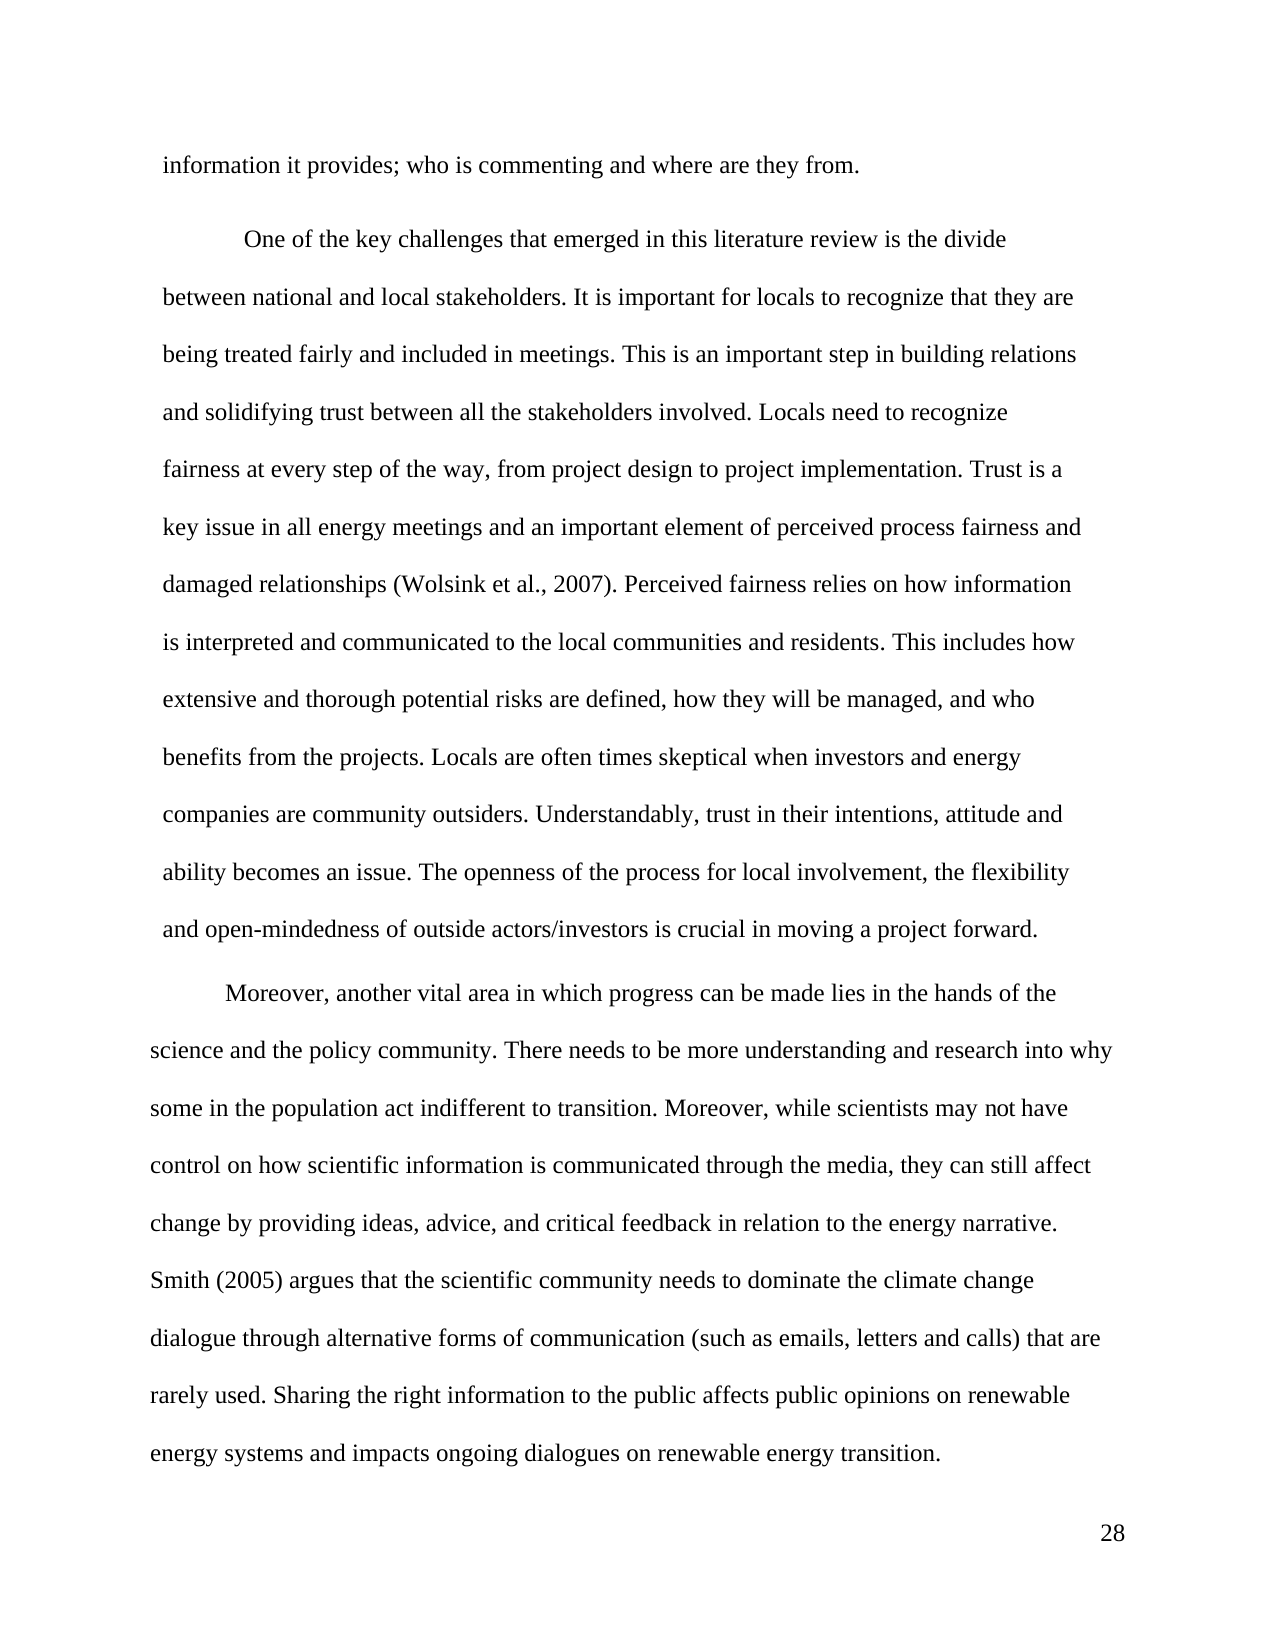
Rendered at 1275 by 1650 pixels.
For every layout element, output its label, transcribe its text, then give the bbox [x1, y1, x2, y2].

text Moreover, another vital area in which progress can be made lies in the hands of the science and the policy community. There needs to be more understanding and research into why some in the population act indifferent to transition. Moreover, while scientists may not have control on how scientific information is communicated through the media, they can still affect change by providing ideas, advice, and critical feedback in relation to the energy narrative. Smith (2005) argues that the scientific community needs to dominate the climate change dialogue through alternative forms of communication (such as emails, letters and calls) that are rarely used. Sharing the right information to the public affects public opinions on renewable energy systems and impacts ongoing dialogues on renewable energy transition. [150, 978, 1114, 1467]
text One of the key challenges that emerged in this literature review is the divide between national and local stakeholders. It is important for locals to recognize that they are being treated fairly and included in meetings. This is an important step in building relations and solidifying trust between all the stakeholders involved. Locals need to recognize fairness at every step of the way, from project design to project implementation. Trust is a key issue in all energy meetings and an important element of perceived process fairness and damaged relationships (Wolsink et al., 2007). Perceived fairness relies on how information is interpreted and communicated to the local communities and residents. This includes how extensive and thorough potential risks are defined, how they will be managed, and who benefits from the projects. Locals are often times skeptical when investors and energy companies are community outsiders. Understandably, trust in their intentions, attitude and ability becomes an issue. The openness of the process for local involvement, the flexibility and open-mindedness of outside actors/investors is crucial in moving a project forward. [162, 224, 1088, 943]
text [162, 150, 1112, 179]
